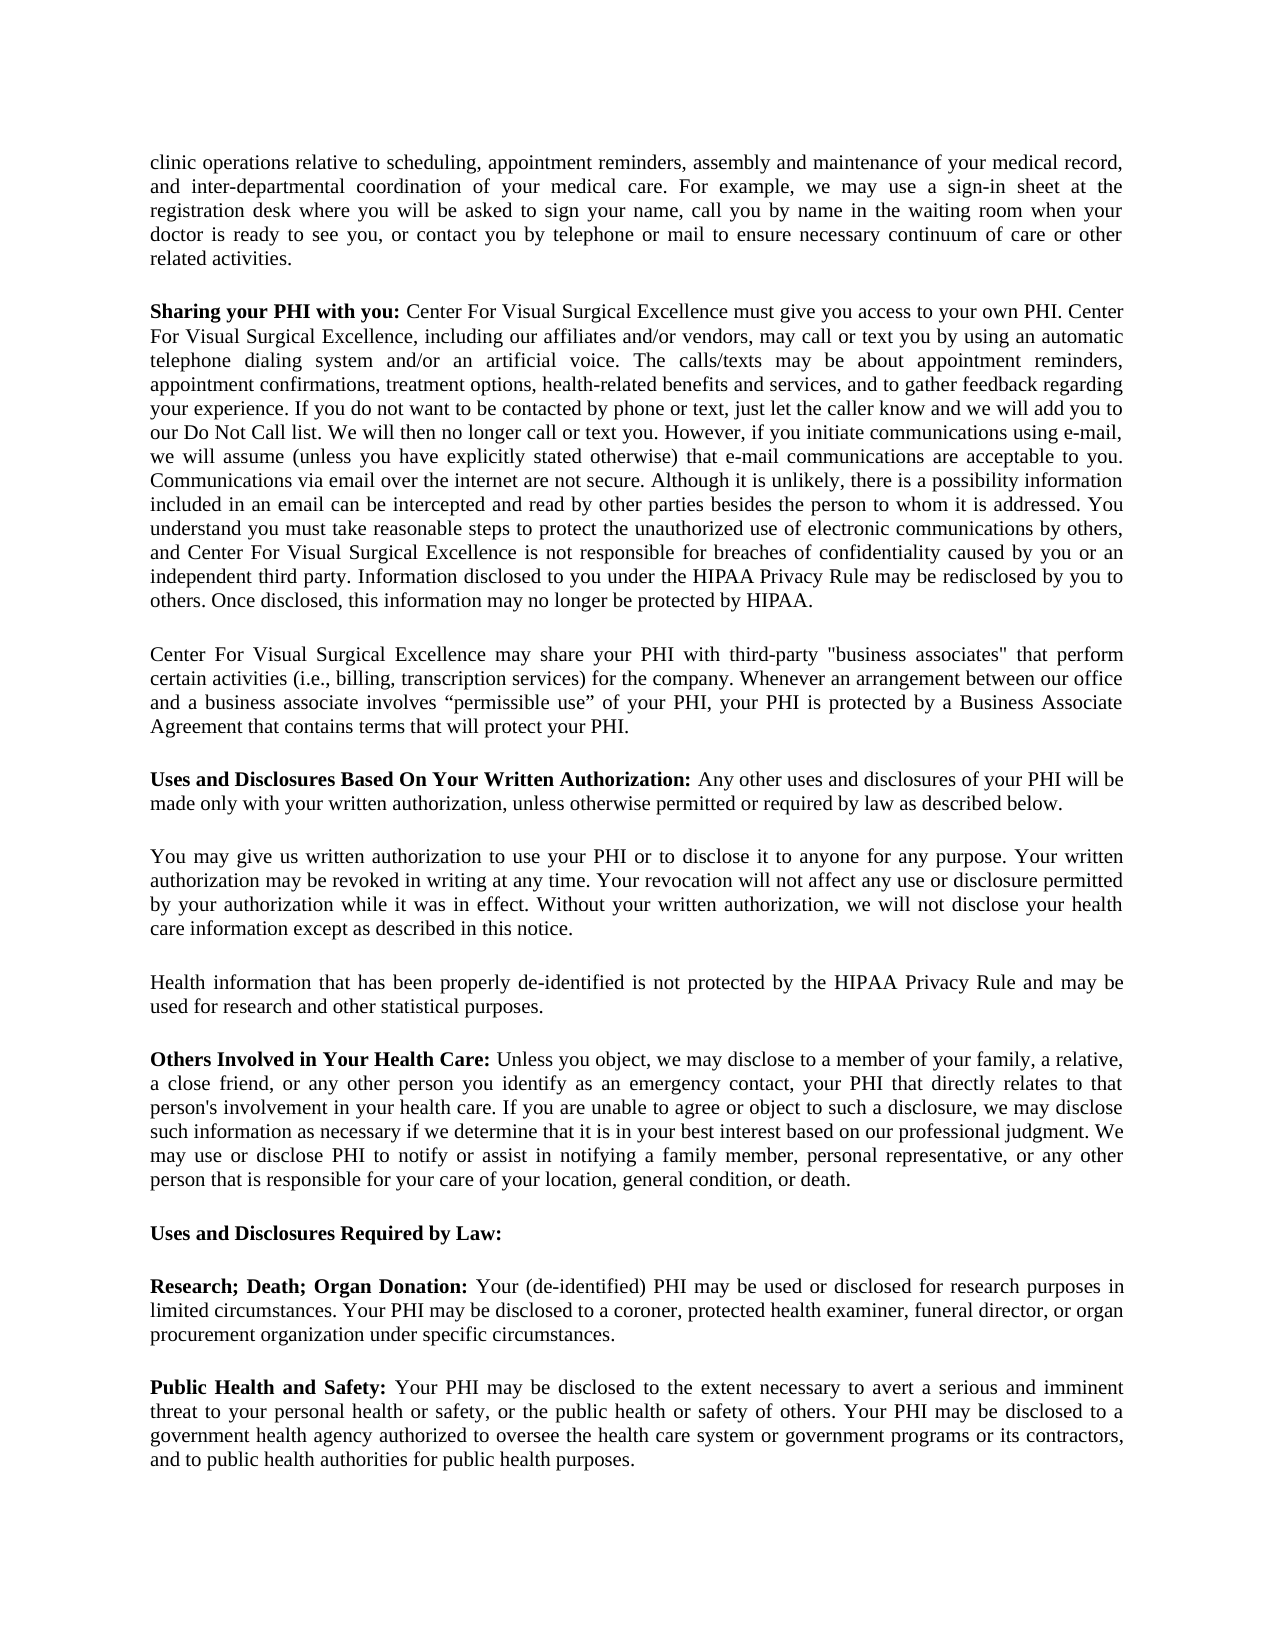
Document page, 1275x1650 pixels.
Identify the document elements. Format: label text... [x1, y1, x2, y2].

text Uses and Disclosures Required by Law: [150, 1220, 1125, 1244]
text Others Involved in Your Health Care: Unless you object, we may disclose to a member of your family, a relative, a close friend, or any other person you identify as an emergency contact, your PHI that directly relates to that person's involvement in your health care. If you are unable to agree or object to such a disclosure, we may disclose such information as necessary if we determine that it is in your best interest based on our professional judgment. We may use or disclose PHI to notify or assist in notifying a family member, personal representative, or any other person that is responsible for your care of your location, general condition, or death. [150, 1047, 1125, 1191]
text Sharing your PHI with you: Center For Visual Surgical Excellence must give you access to your own PHI. Center For Visual Surgical Excellence, including our affiliates and/or vendors, may call or text you by using an automatic telephone dialing system and/or an artificial voice. The calls/texts may be about appointment reminders, appointment confirmations, treatment options, health-related benefits and services, and to gather feedback regarding your experience. If you do not want to be contacted by phone or text, just let the caller know and we will add you to our Do Not Call list. We will then no longer call or text you. However, if you initiate communications using e-mail, we will assume (unless you have explicitly stated otherwise) that e-mail communications are acceptable to you. Communications via email over the internet are not secure. Although it is unlikely, there is a possibility information included in an email can be intercepted and read by other parties besides the person to whom it is addressed. You understand you must take reasonable steps to protect the unauthorized use of electronic communications by others, and Center For Visual Surgical Excellence is not responsible for breaches of confidentiality caused by you or an independent third party. Information disclosed to you under the HIPAA Privacy Rule may be redisclosed by you to others. Once disclosed, this information may no longer be protected by HIPAA. [150, 299, 1125, 612]
text Center For Visual Surgical Excellence may share your PHI with third-party "business associates" that perform certain activities (i.e., billing, transcription services) for the company. Whenever an arrangement between our office and a business associate involves “permissible use” of your PHI, your PHI is protected by a Business Associate Agreement that contains terms that will protect your PHI. [150, 641, 1125, 738]
text Health information that has been properly de-identified is not protected by the HIPAA Privacy Rule and may be used for research and other statistical purposes. [150, 969, 1125, 1018]
text Research; Death; Organ Donation: Your (de-identified) PHI may be used or disclosed for research purposes in limited circumstances. Your PHI may be disclosed to a coroner, protected health examiner, funeral director, or organ procurement organization under specific circumstances. [150, 1274, 1125, 1346]
text You may give us written authorization to use your PHI or to disclose it to anyone for any purpose. Your written authorization may be revoked in writing at any time. Your revocation will not affect any use or disclosure permitted by your authorization while it was in effect. Without your written authorization, we will not disclose your health care information except as described in this notice. [150, 844, 1125, 940]
text Public Health and Safety: Your PHI may be disclosed to the extent necessary to avert a serious and imminent threat to your personal health or safety, or the public health or safety of others. Your PHI may be disclosed to a government health agency authorized to oversee the health care system or government programs or its contractors, and to public health authorities for public health purposes. [150, 1375, 1125, 1471]
text Uses and Disclosures Based On Your Written Authorization: Any other uses and disclosures of your PHI will be made only with your written authorization, unless otherwise permitted or required by law as described below. [150, 767, 1125, 815]
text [150, 150, 1125, 270]
